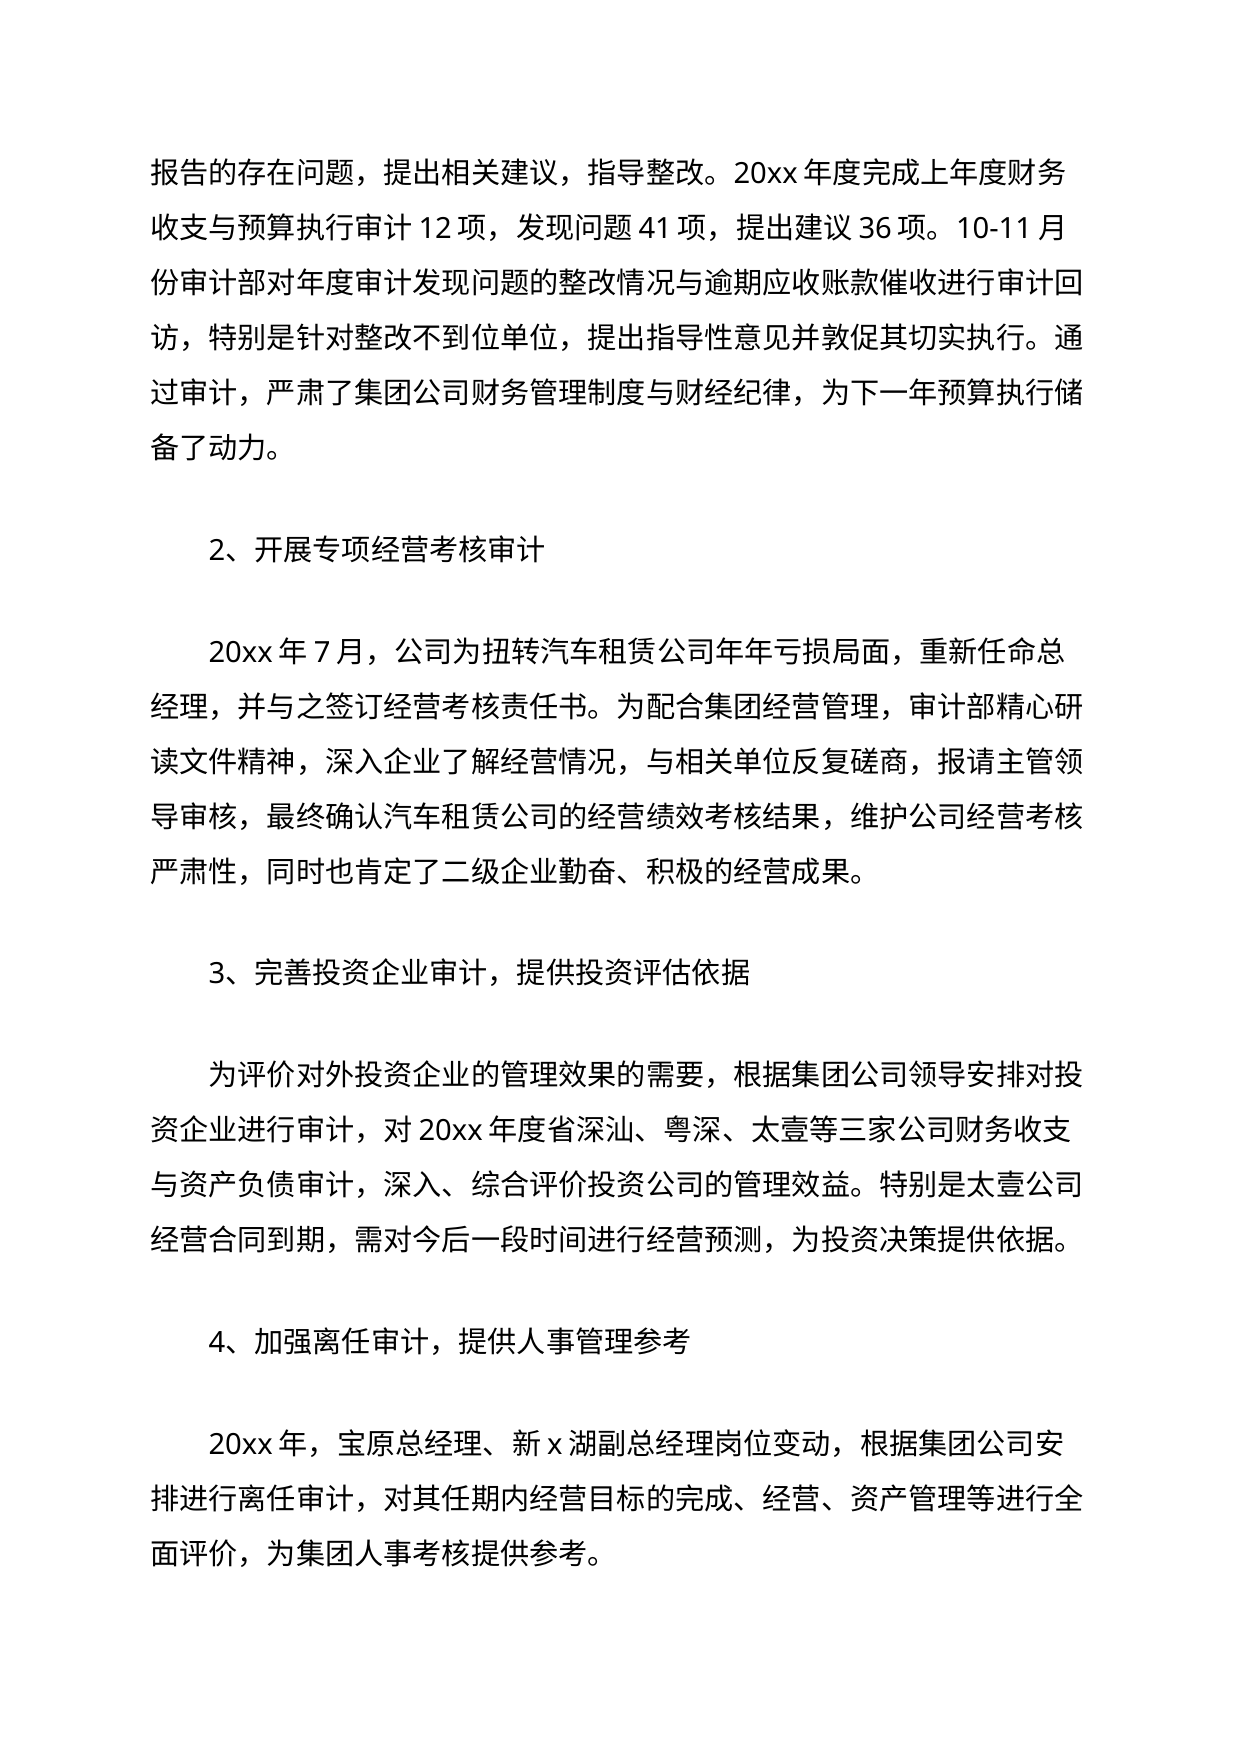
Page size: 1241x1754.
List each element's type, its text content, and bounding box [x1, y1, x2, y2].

text 20xx年7月，公司为扭转汽车租赁公司年年亏损局面，重新任命总经理，并与之签订经营考核责任书。为配合集团经营管理，审计部精心研读文件精神，深入企业了解经营情况，与相关单位反复磋商，报请主管领导审核，最终确认汽车租赁公司的经营绩效考核结果，维护公司经营考核严肃性，同时也肯定了二级企业勤奋、积极的经营成果。 [150, 628, 1090, 890]
text 2、开展专项经营考核审计 [150, 526, 1090, 569]
text 20xx年，宝原总经理、新x湖副总经理岗位变动，根据集团公司安排进行离任审计，对其任期内经营目标的完成、经营、资产管理等进行全面评价，为集团人事考核提供参考。 [150, 1420, 1090, 1573]
text 4、加强离任审计，提供人事管理参考 [150, 1318, 1090, 1361]
text 3、完善投资企业审计，提供投资评估依据 [150, 950, 1090, 992]
text 为评价对外投资企业的管理效果的需要，根据集团公司领导安排对投资企业进行审计，对20xx年度省深汕、粤深、太壹等三家公司财务收支与资产负债审计，深入、综合评价投资公司的管理效益。特别是太壹公司经营合同到期，需对今后一段时间进行经营预测，为投资决策提供依据。 [150, 1052, 1090, 1259]
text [150, 150, 1090, 467]
